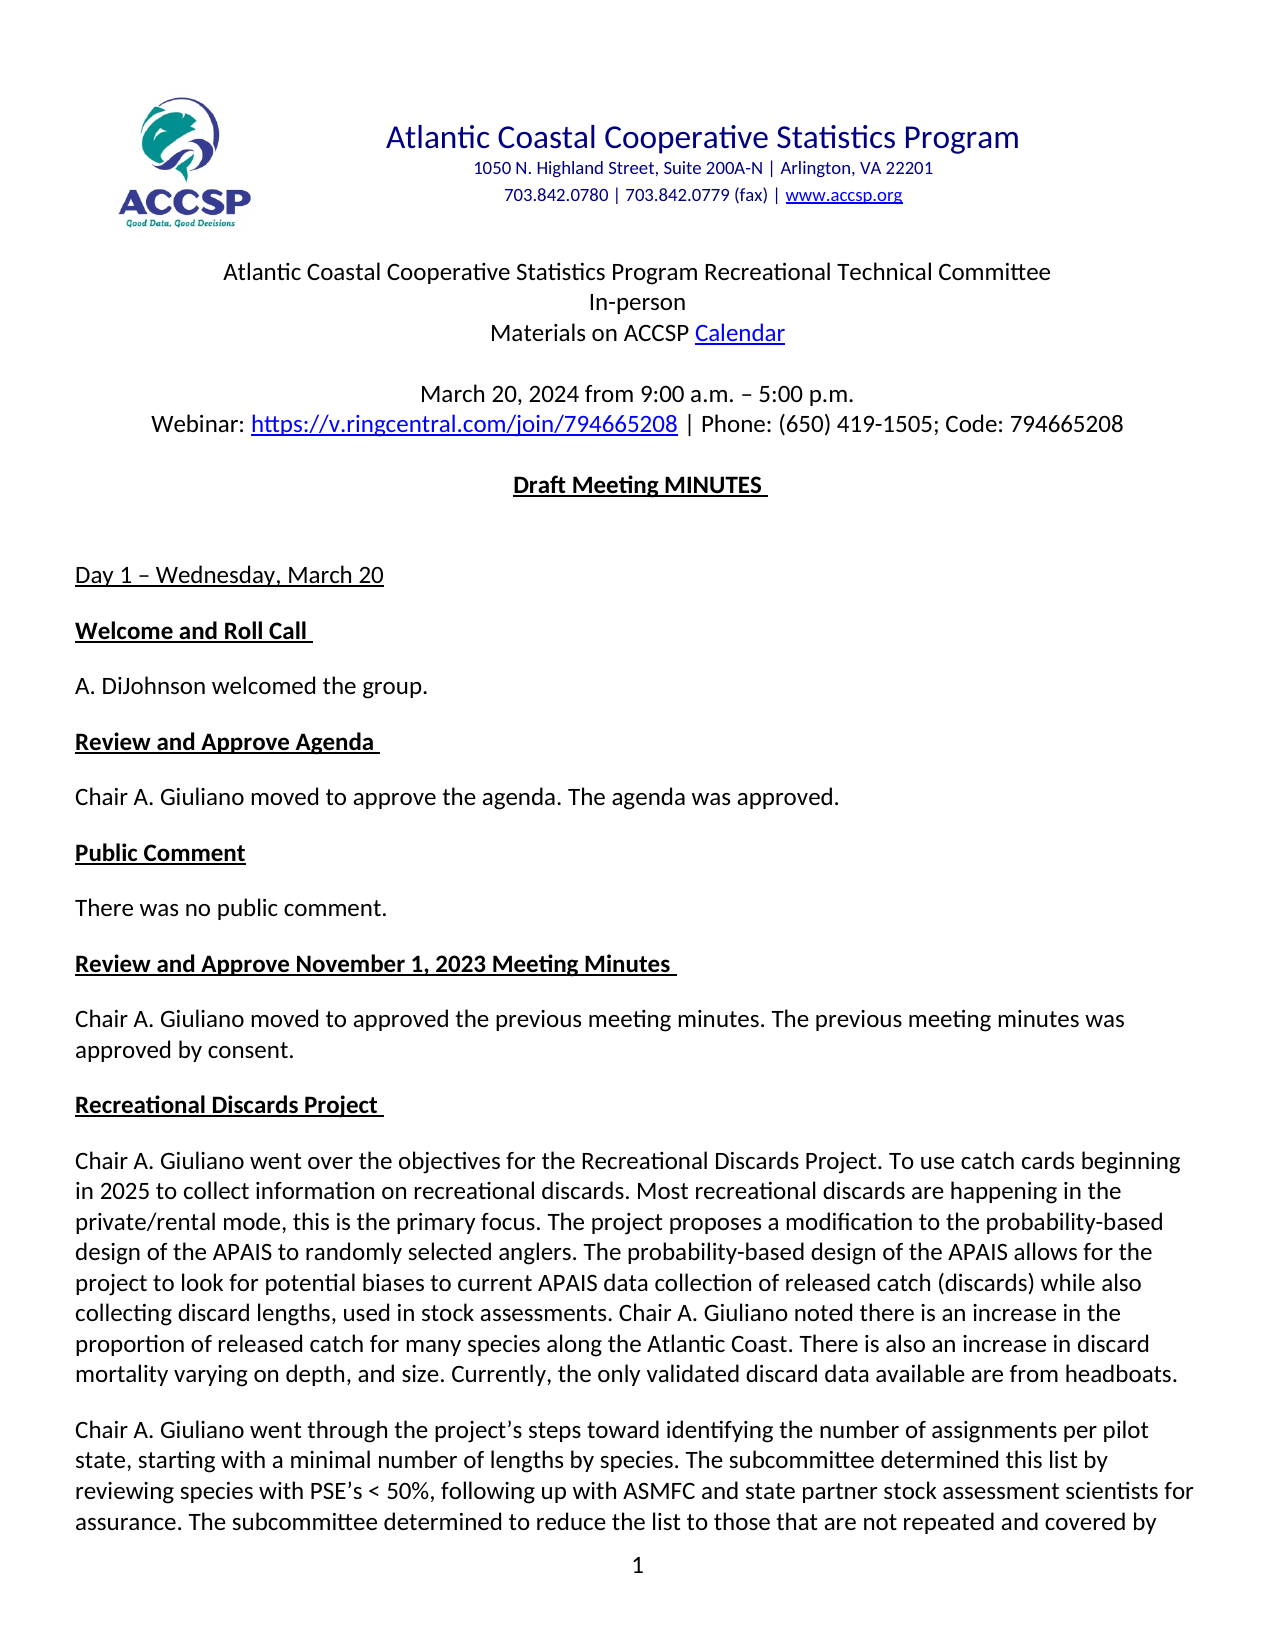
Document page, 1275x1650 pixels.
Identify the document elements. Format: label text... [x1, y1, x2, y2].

text 703.842.0780 | 703.842.0779 (fax) | www.accsp.org [257, 183, 1200, 206]
text There was no public comment. [75, 892, 1200, 923]
text Public Comment [75, 837, 1200, 867]
text March 20, 2024 from 9:00 a.m. – 5:00 p.m. [75, 378, 1200, 408]
text Draft Meeting MINUTES [75, 469, 1200, 500]
text Atlantic Coastal Cooperative Statistics Program Recreational Technical Committee [75, 256, 1200, 286]
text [75, 1414, 1200, 1536]
text Chair A. Giuliano moved to approve the agenda. The agenda was approved. [75, 781, 1200, 812]
text A. DiJohnson welcomed the group. [75, 670, 1200, 701]
text Webinar: https://v.ringcentral.com/join/794665208 | Phone: (650) 419-1505; Code: 794665208 [75, 408, 1200, 439]
text Review and Approve November 1, 2023 Meeting Minutes [75, 948, 1200, 978]
text Review and Approve Agenda [75, 726, 1200, 756]
text Chair A. Giuliano went over the objectives for the Recreational Discards Project. To use catch cards beginning in 2025 to collect information on recreational discards. Most recreational discards are happening in the private/rental mode, this is the primary focus. The project proposes a modification to the probability-based design of the APAIS to randomly selected anglers. The probability-based design of the APAIS allows for the project to look for potential biases to current APAIS data collection of released catch (discards) while also collecting discard lengths, used in stock assessments. Chair A. Giuliano noted there is an increase in the proportion of released catch for many species along the Atlantic Coast. There is also an increase in discard mortality varying on depth, and size. Currently, the only validated discard data available are from headboats. [75, 1145, 1200, 1389]
text Recreational Discards Project [75, 1089, 1200, 1120]
text Day 1 – Wednesday, March 20 [75, 559, 1200, 590]
text 1050 N. Highland Street, Suite 200A-N | Arlington, VA 22201 [257, 156, 1200, 179]
text Materials on ACCSP Calendar [75, 317, 1200, 347]
title Atlantic Coastal Cooperative Statistics Program [257, 116, 1200, 156]
text Chair A. Giuliano moved to approved the previous meeting minutes. The previous meeting minutes was approved by consent. [75, 1003, 1200, 1064]
picture [112, 93, 257, 233]
text Welcome and Roll Call [75, 615, 1200, 645]
text In-person [75, 286, 1200, 317]
